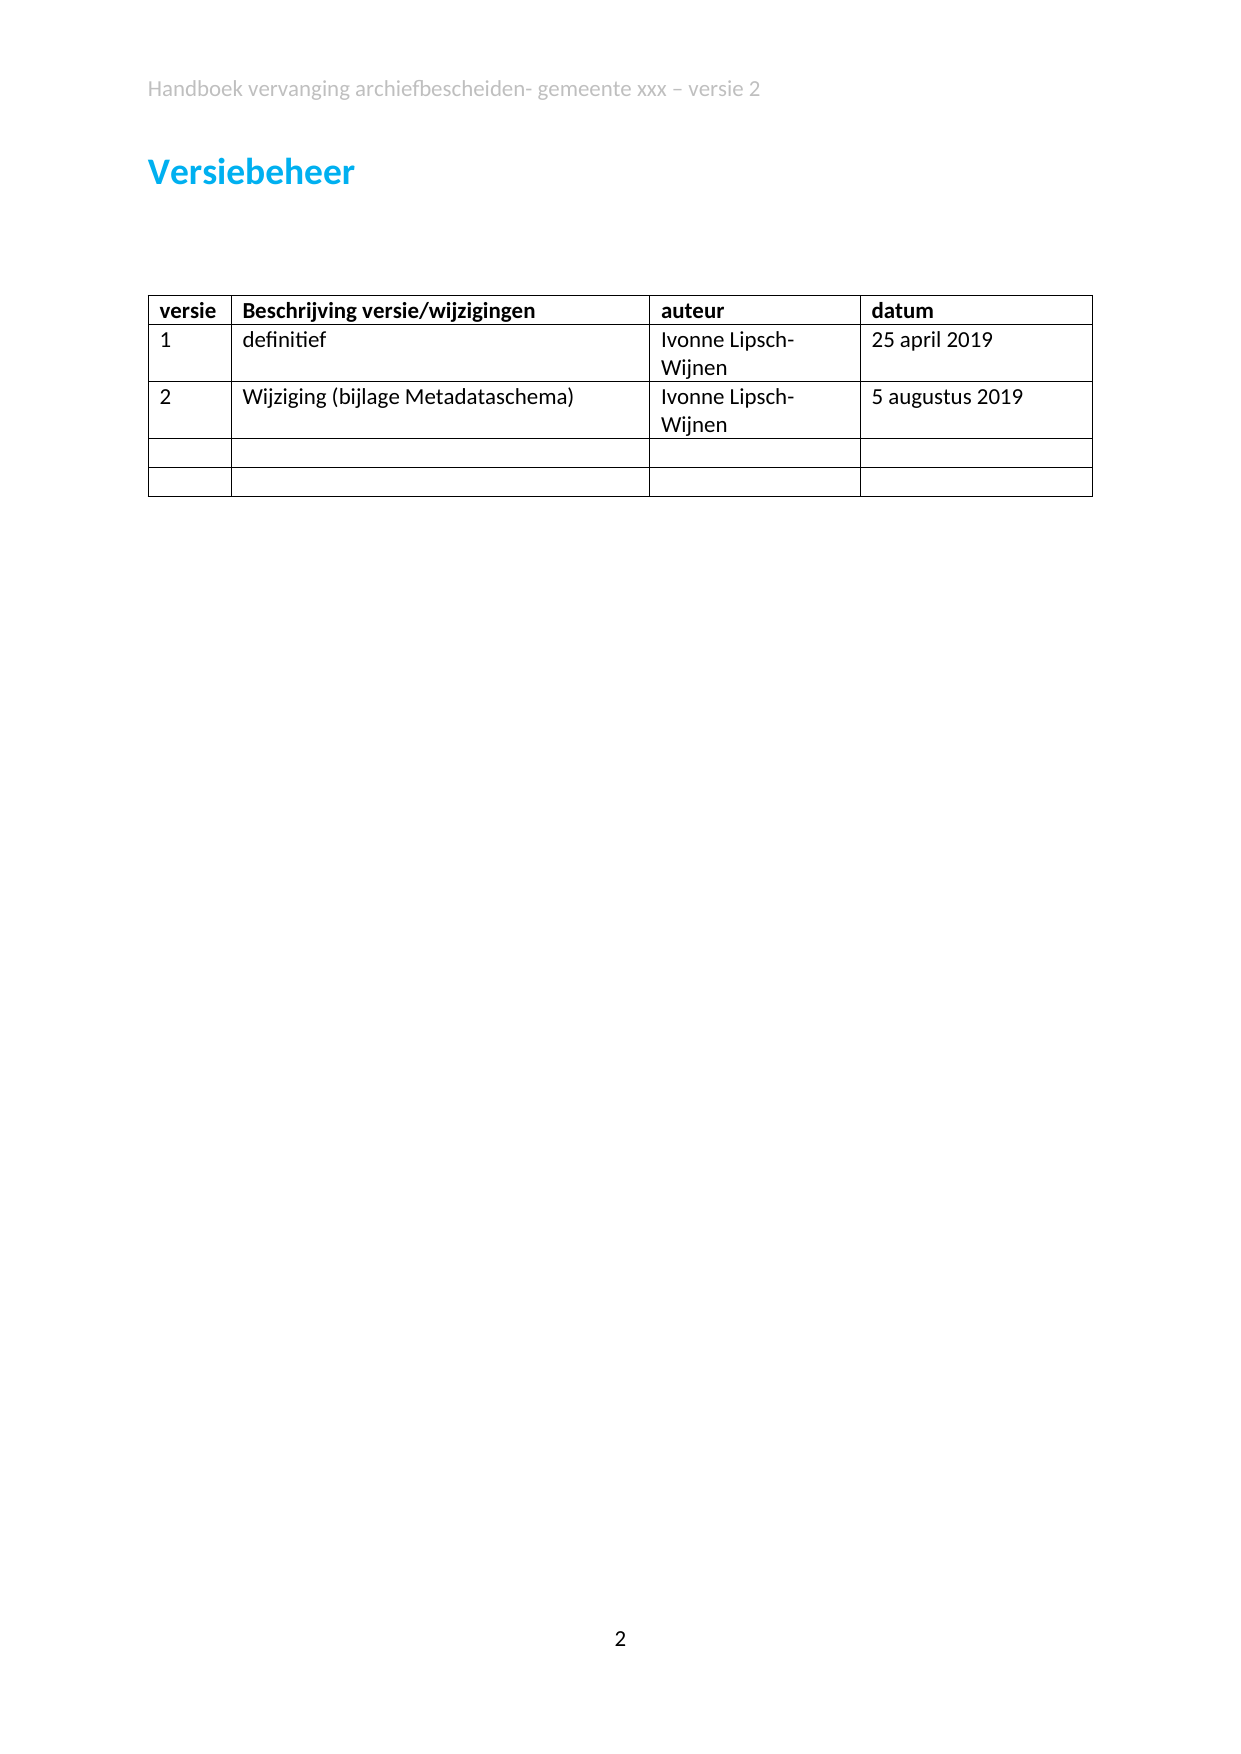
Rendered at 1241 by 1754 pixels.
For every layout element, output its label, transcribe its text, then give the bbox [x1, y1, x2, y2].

table_cell Ivonne Lipsch-Wijnen [650, 325, 860, 381]
table_cell 2 [149, 382, 231, 438]
table_cell Ivonne Lipsch-Wijnen [650, 382, 860, 438]
table_header datum [861, 296, 1092, 324]
table_cell [232, 468, 649, 496]
table_cell 25 april 2019 [861, 325, 1092, 381]
table_cell 5 augustus 2019 [861, 382, 1092, 438]
table_cell [149, 468, 231, 496]
table_cell [861, 439, 1092, 467]
table_cell [650, 439, 860, 467]
text Versiebeheer [148, 148, 1093, 193]
table_cell [232, 439, 649, 467]
table_cell [861, 468, 1092, 496]
table_header versie [149, 296, 231, 324]
table_cell [149, 439, 231, 467]
table_cell definitief [232, 325, 649, 381]
table_cell [650, 468, 860, 496]
table_header auteur [650, 296, 860, 324]
table_cell 1 [149, 325, 231, 381]
table_cell Wijziging (bijlage Metadataschema) [232, 382, 649, 438]
table_header Beschrijving versie/wijzigingen [232, 296, 649, 324]
